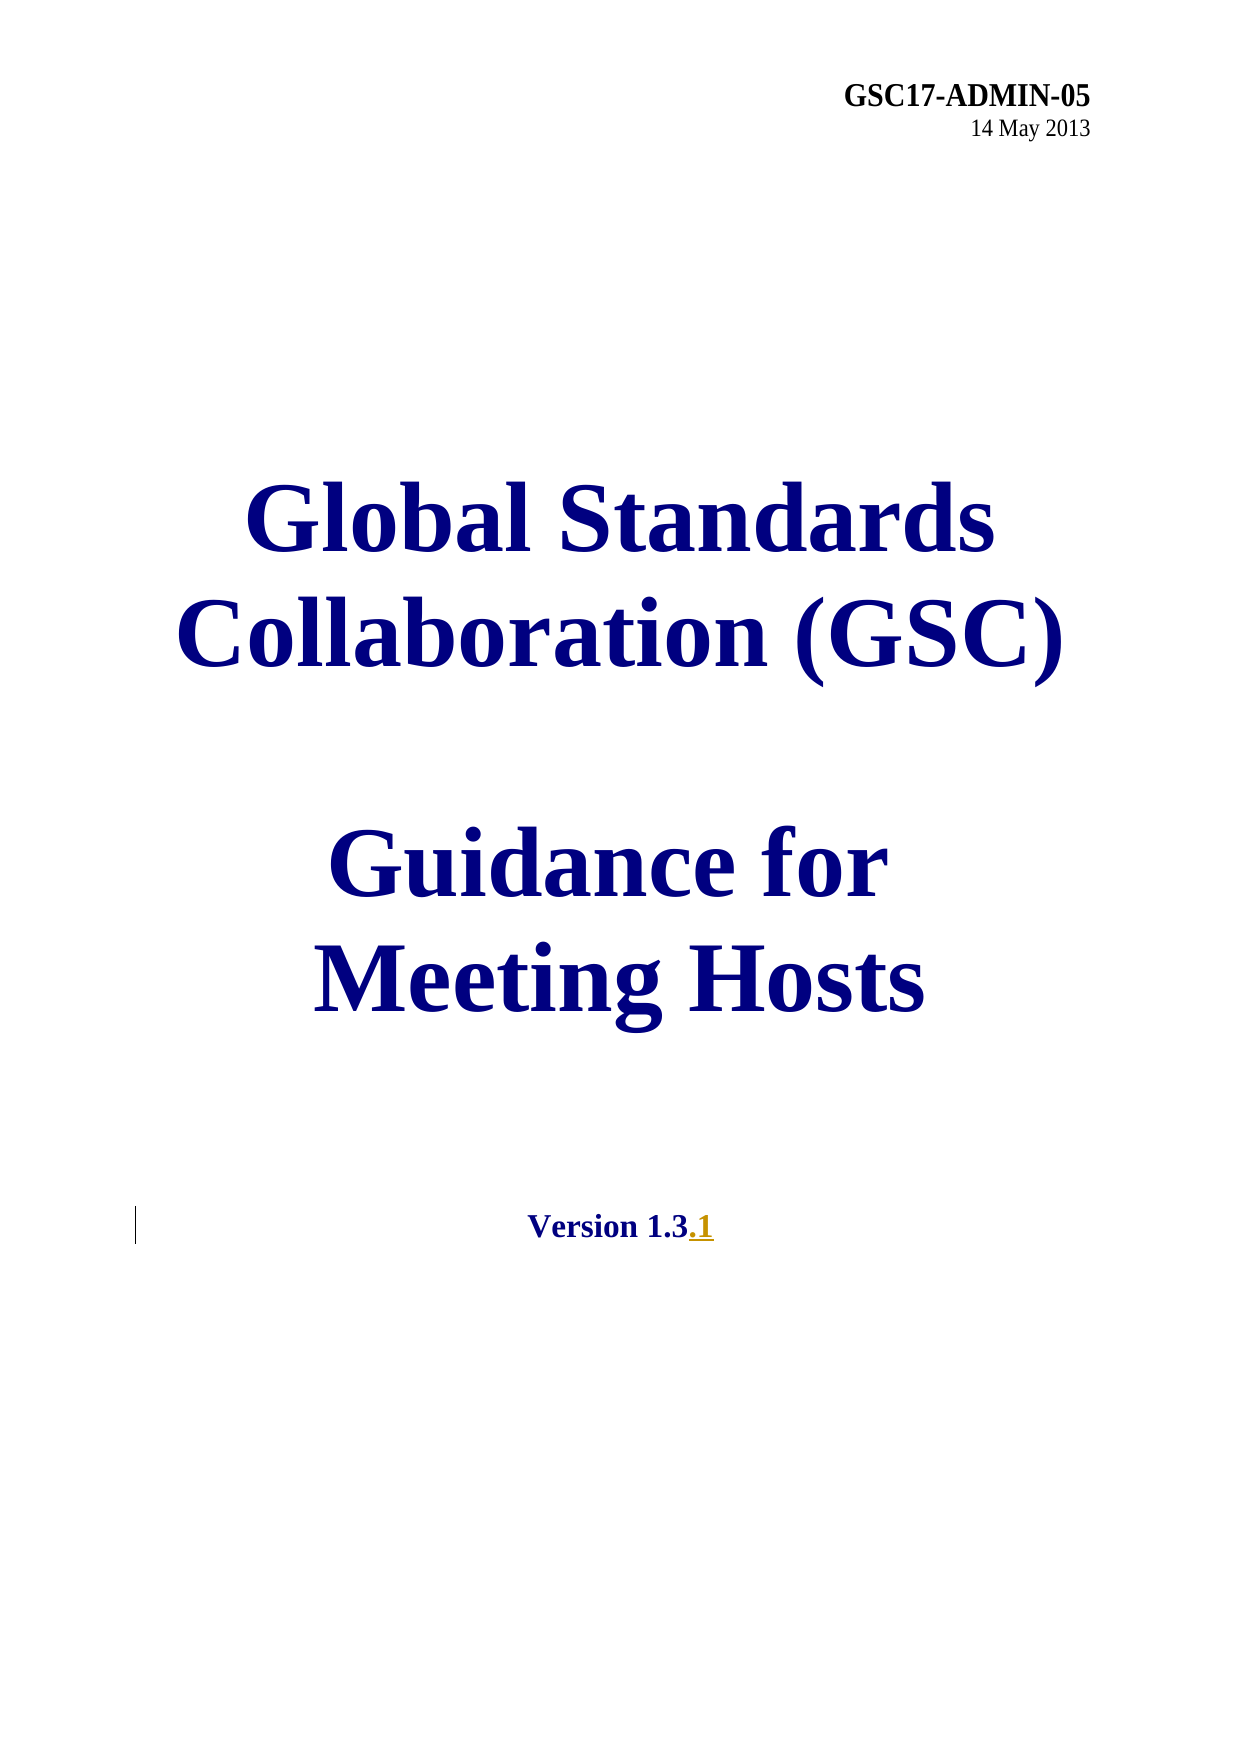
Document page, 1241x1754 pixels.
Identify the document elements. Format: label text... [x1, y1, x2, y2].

text Guidance for Meeting Hosts [150, 803, 1090, 1033]
text Global Standards Collaboration (GSC) [150, 458, 1090, 688]
text Version 1.3 [150, 1206, 1090, 1244]
